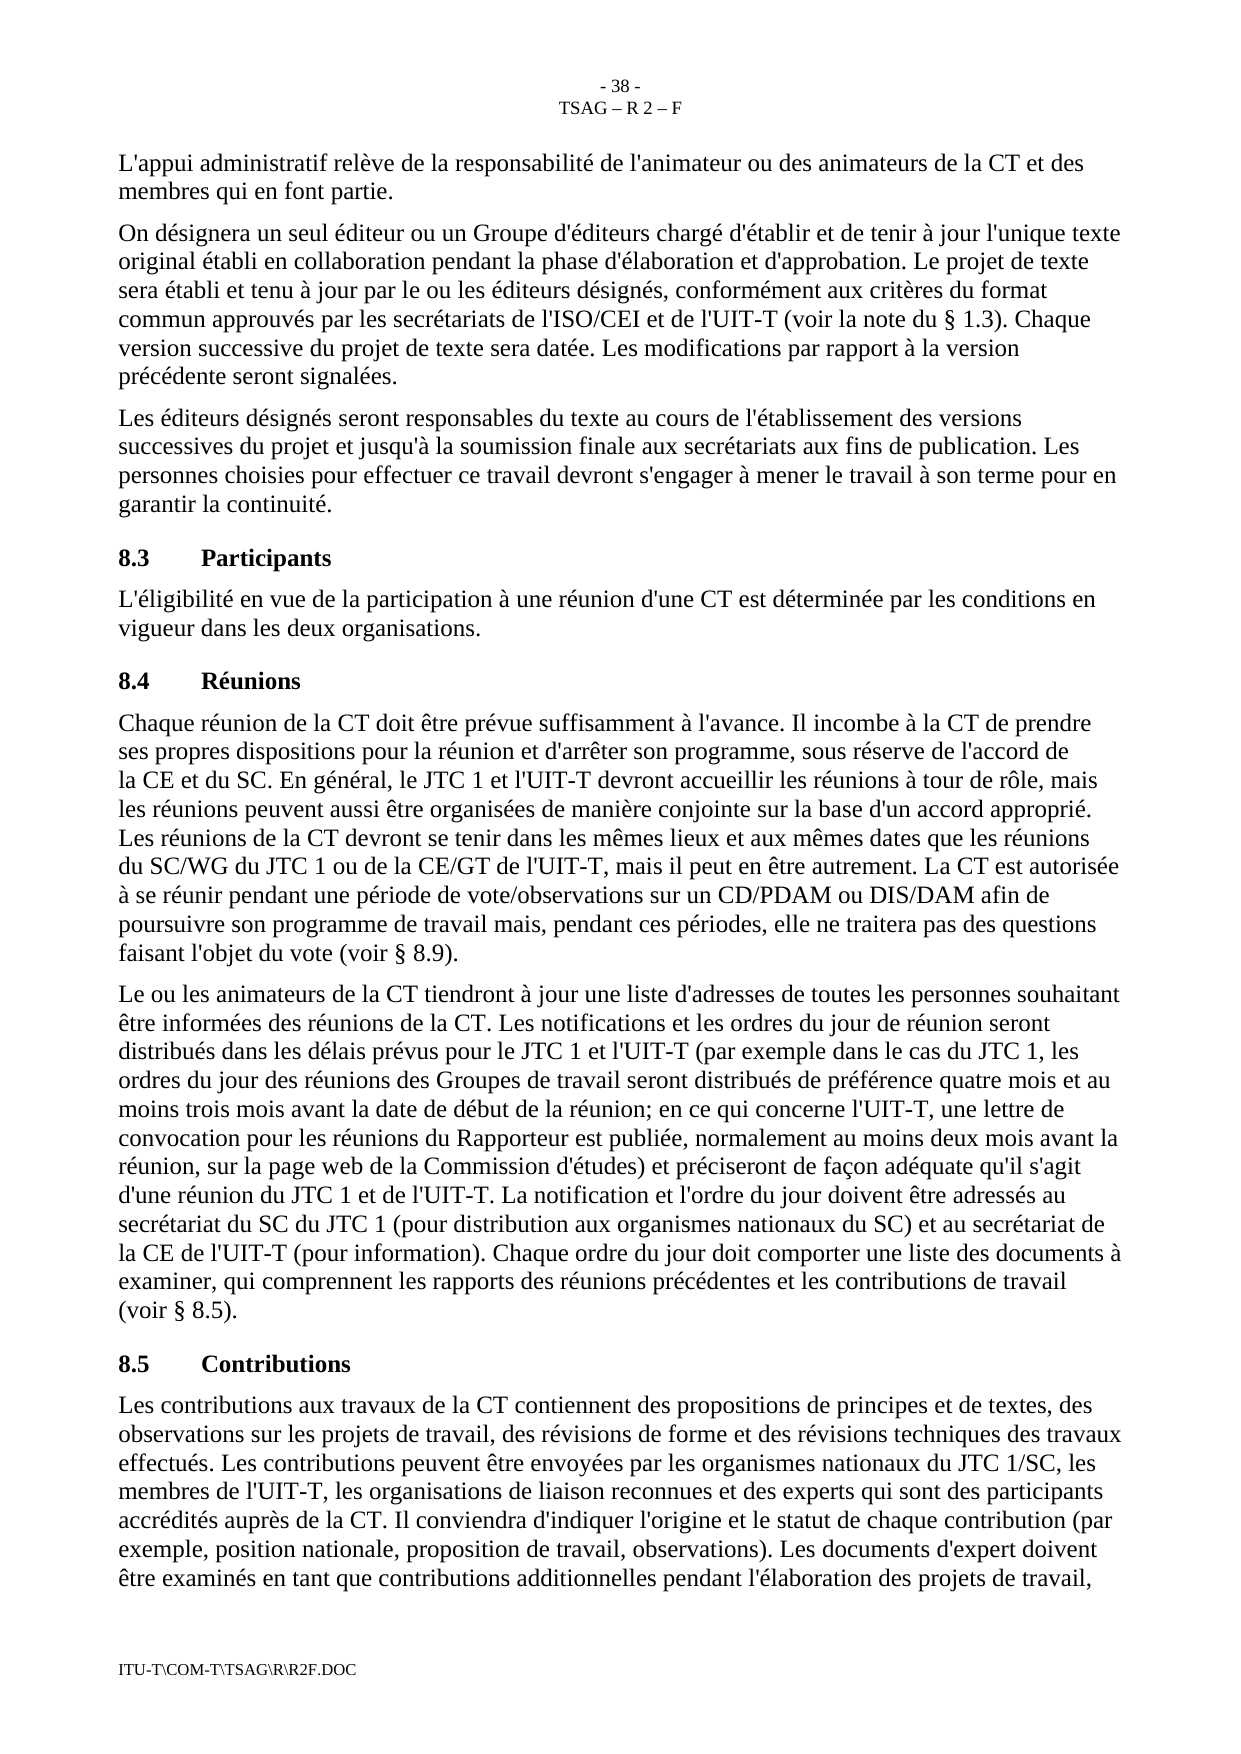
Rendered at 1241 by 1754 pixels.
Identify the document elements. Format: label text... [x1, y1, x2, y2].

text Les éditeurs désignés seront responsables du texte au cours de l'établissement des versions successives du projet et jusqu'à la soumission finale aux secrétariats aux fins de publication. Les personnes choisies pour effectuer ce travail devront s'engager à mener le travail à son terme pour en garantir la continuité. [118, 403, 1122, 518]
subtitle 8.4 Réunions [118, 666, 1122, 695]
subtitle 8.5 Contributions [118, 1349, 1122, 1378]
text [118, 1390, 1122, 1591]
text L'éligibilité en vue de la participation à une réunion d'une CT est déterminée par les conditions en vigueur dans les deux organisations. [118, 584, 1122, 641]
text Chaque réunion de la CT doit être prévue suffisamment à l'avance. Il incombe à la CT de prendre ses propres dispositions pour la réunion et d'arrêter son programme, sous réserve de l'accord de la CE et du SC. En général, le JTC 1 et l'UIT-T devront accueillir les réunions à tour de rôle, mais les réunions peuvent aussi être organisées de manière conjointe sur la base d'un accord approprié. Les réunions de la CT devront se tenir dans les mêmes lieux et aux mêmes dates que les réunions du SC/WG du JTC 1 ou de la CE/GT de l'UIT-T, mais il peut en être autrement. La CT est autorisée à se réunir pendant une période de vote/observations sur un CD/PDAM ou DIS/DAM afin de poursuivre son programme de travail mais, pendant ces périodes, elle ne traitera pas des questions faisant l'objet du vote (voir § 8.9). [118, 708, 1122, 966]
text L'appui administratif relève de la responsabilité de l'animateur ou des animateurs de la CT et des membres qui en font partie. [118, 148, 1122, 205]
text Le ou les animateurs de la CT tiendront à jour une liste d'adresses de toutes les personnes souhaitant être informées des réunions de la CT. Les notifications et les ordres du jour de réunion seront distribués dans les délais prévus pour le JTC 1 et l'UIT-T (par exemple dans le cas du JTC 1, les ordres du jour des réunions des Groupes de travail seront distribués de préférence quatre mois et au moins trois mois avant la date de début de la réunion; en ce qui concerne l'UIT-T, une lettre de convocation pour les réunions du Rapporteur est publiée, normalement au moins deux mois avant la réunion, sur la page web de la Commission d'études) et préciseront de façon adéquate qu'il s'agit d'une réunion du JTC 1 et de l'UIT-T. La notification et l'ordre du jour doivent être adressés au secrétariat du SC du JTC 1 (pour distribution aux organismes nationaux du SC) et au secrétariat de la CE de l'UIT-T (pour information). Chaque ordre du jour doit comporter une liste des documents à examiner, qui comprennent les rapports des réunions précédentes et les contributions de travail (voir § 8.5). [118, 979, 1122, 1324]
text On désignera un seul éditeur ou un Groupe d'éditeurs chargé d'établir et de tenir à jour l'unique texte original établi en collaboration pendant la phase d'élaboration et d'approbation. Le projet de texte sera établi et tenu à jour par le ou les éditeurs désignés, conformément aux critères du format commun approuvés par les secrétariats de l'ISO/CEI et de l'UIT-T (voir la note du § 1.3). Chaque version successive du projet de texte sera datée. Les modifications par rapport à la version précédente seront signalées. [118, 218, 1122, 390]
subtitle 8.3 Participants [118, 543, 1122, 571]
